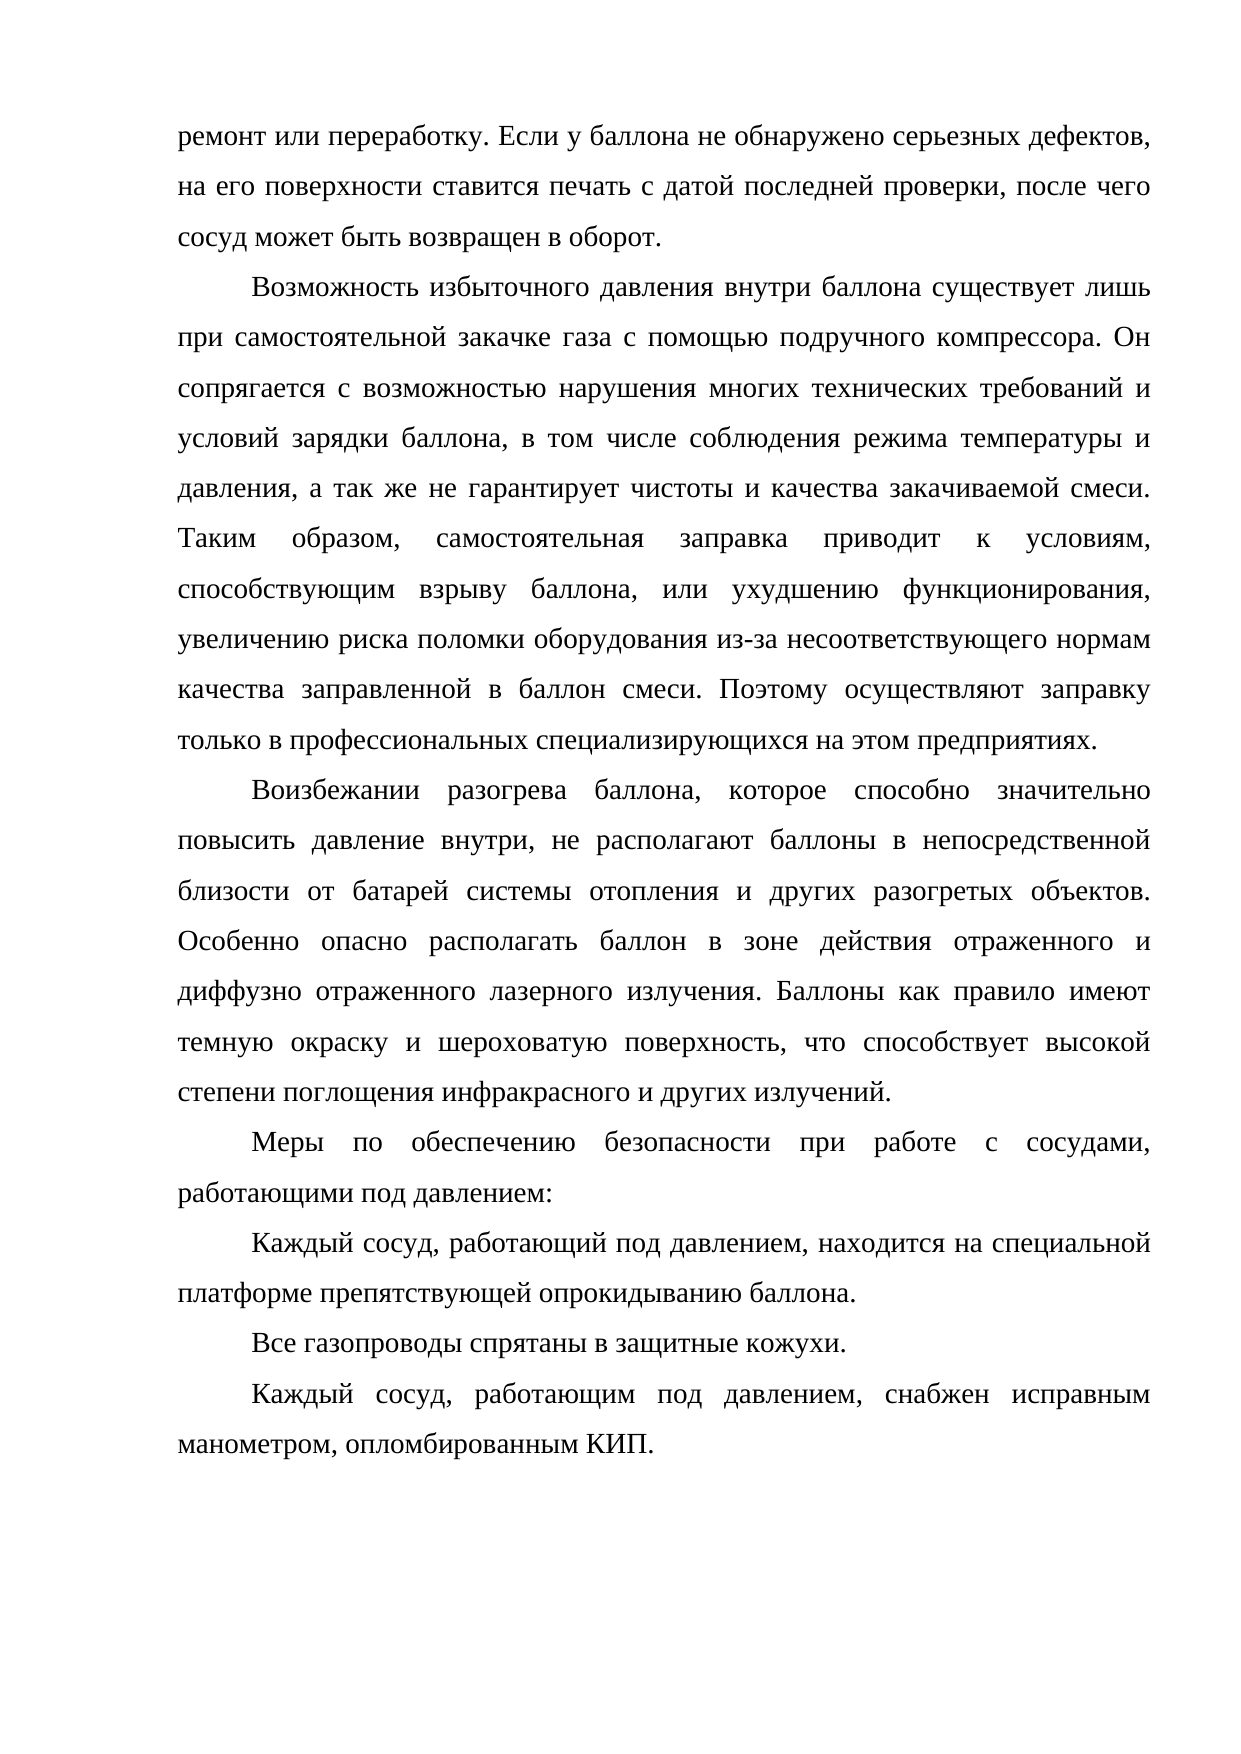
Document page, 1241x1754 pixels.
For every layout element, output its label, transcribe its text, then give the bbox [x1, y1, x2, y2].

text Каждый сосуд, работающим под давлением, снабжен исправным манометром, опломбированным КИП. [177, 1376, 1152, 1460]
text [177, 118, 1152, 252]
text Все газопроводы спрятаны в защитные кожухи. [177, 1326, 1152, 1359]
text Воизбежании разогрева баллона, которое способно значительно повысить давление внутри, не располагают баллоны в непосредственной близости от батарей системы отопления и других разогретых объектов. Особенно опасно располагать баллон в зоне действия отраженного и диффузно отраженного лазерного излучения. Баллоны как правило имеют темную окраску и шероховатую поверхность, что способствует высокой степени поглощения инфракрасного и других излучений. [177, 772, 1152, 1108]
text Каждый сосуд, работающий под давлением, находится на специальной платформе препятствующей опрокидыванию баллона. [177, 1225, 1152, 1309]
text Меры по обеспечению безопасности при работе с сосудами, работающими под давлением: [177, 1124, 1152, 1208]
text Возможность избыточного давления внутри баллона существует лишь при самостоятельной закачке газа с помощью подручного компрессора. Он сопрягается с возможностью нарушения многих технических требований и условий зарядки баллона, в том числе соблюдения режима температуры и давления, а так же не гарантирует чистоты и качества закачиваемой смеси. Таким образом, самостоятельная заправка приводит к условиям, способствующим взрыву баллона, или ухудшению функционирования, увеличению риска поломки оборудования из-за несоответствующего нормам качества заправленной в баллон смеси. Поэтому осуществляют заправку только в профессиональных специализирующихся на этом предприятиях. [177, 269, 1152, 755]
